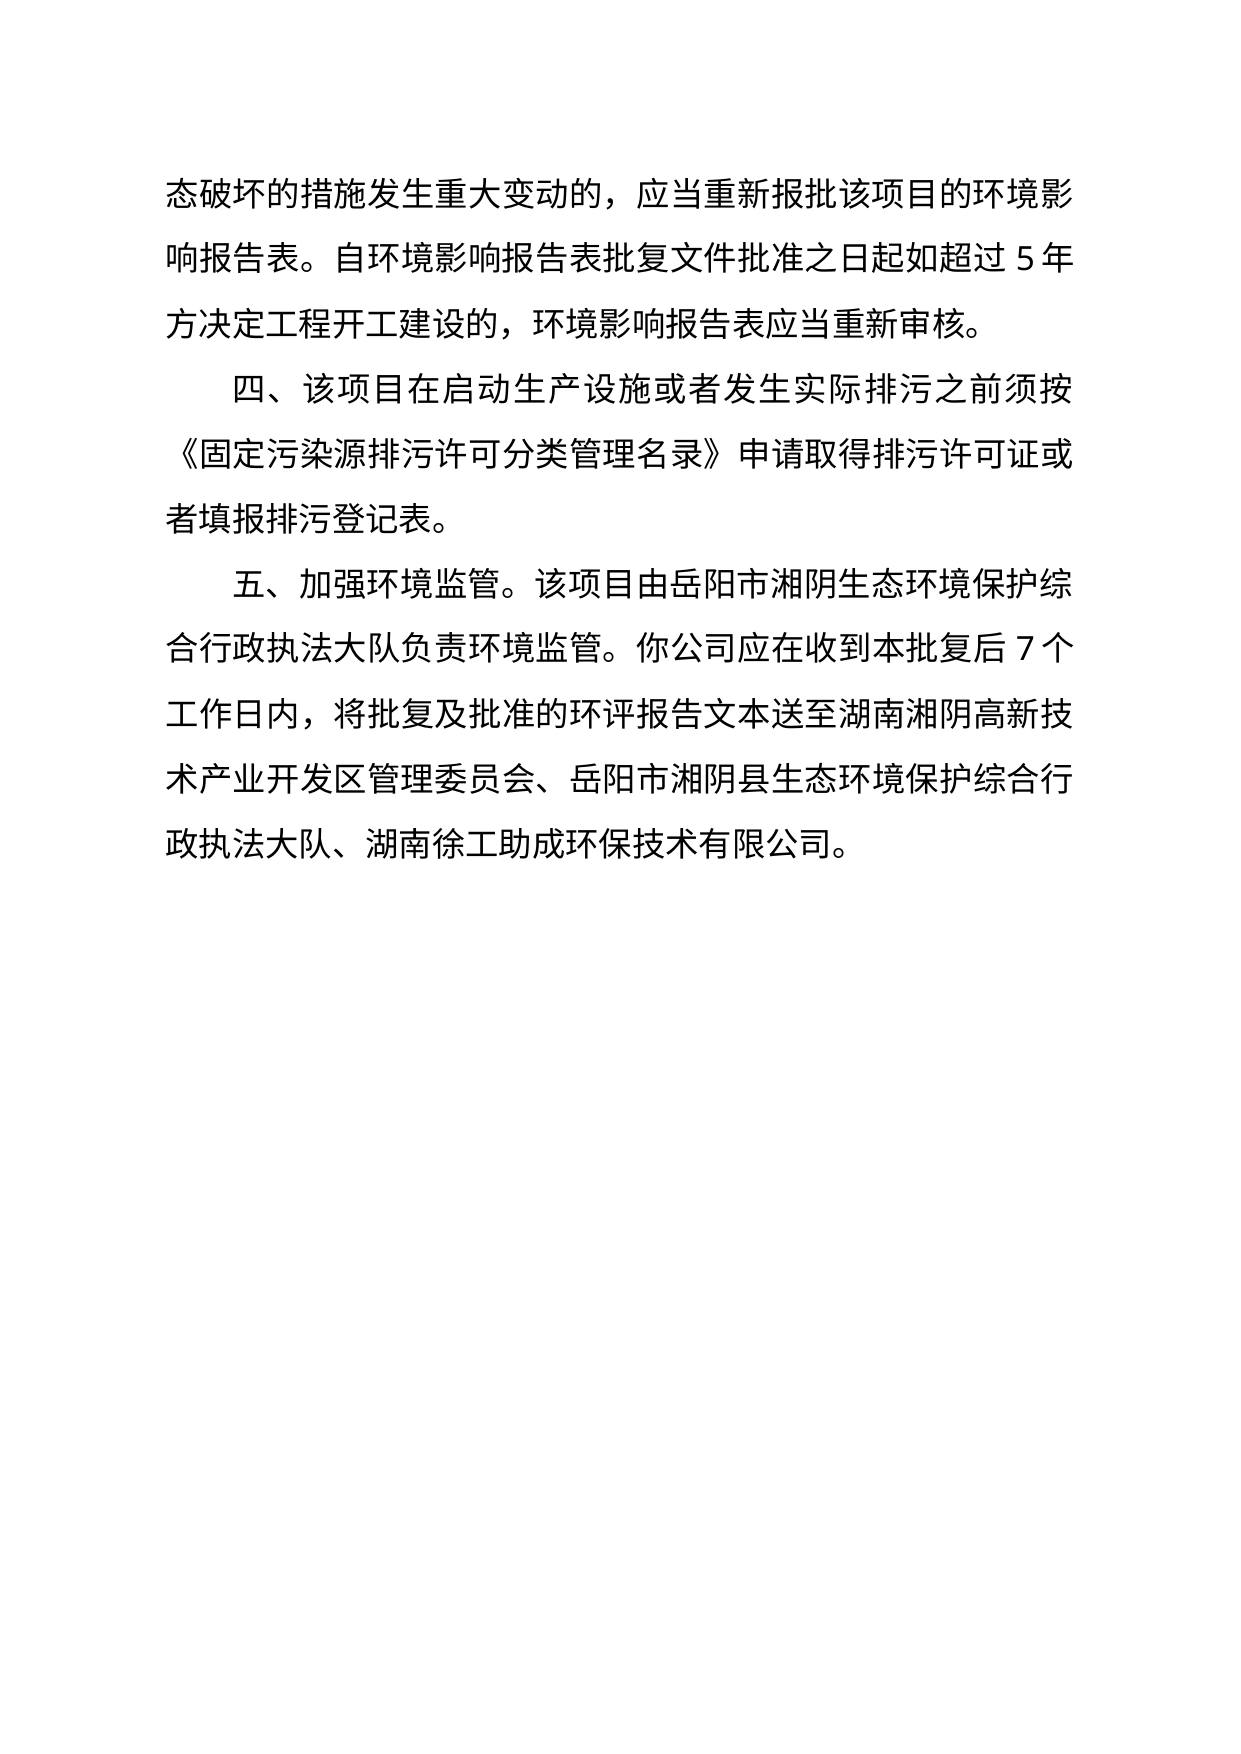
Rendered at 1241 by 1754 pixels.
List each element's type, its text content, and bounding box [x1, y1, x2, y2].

text 五、加强环境监管。该项目由岳阳市湘阴生态环境保护综合行政执法大队负责环境监管。你公司应在收到本批复后7个工作日内，将批复及批准的环评报告文本送至湖南湘阴高新技术产业开发区管理委员会、岳阳市湘阴县生态环境保护综合行政执法大队、湖南徐工助成环保技术有限公司。 [165, 549, 1075, 874]
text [165, 159, 1075, 354]
text 四、该项目在启动生产设施或者发生实际排污之前须按《固定污染源排污许可分类管理名录》申请取得排污许可证或者填报排污登记表。 [165, 354, 1075, 549]
